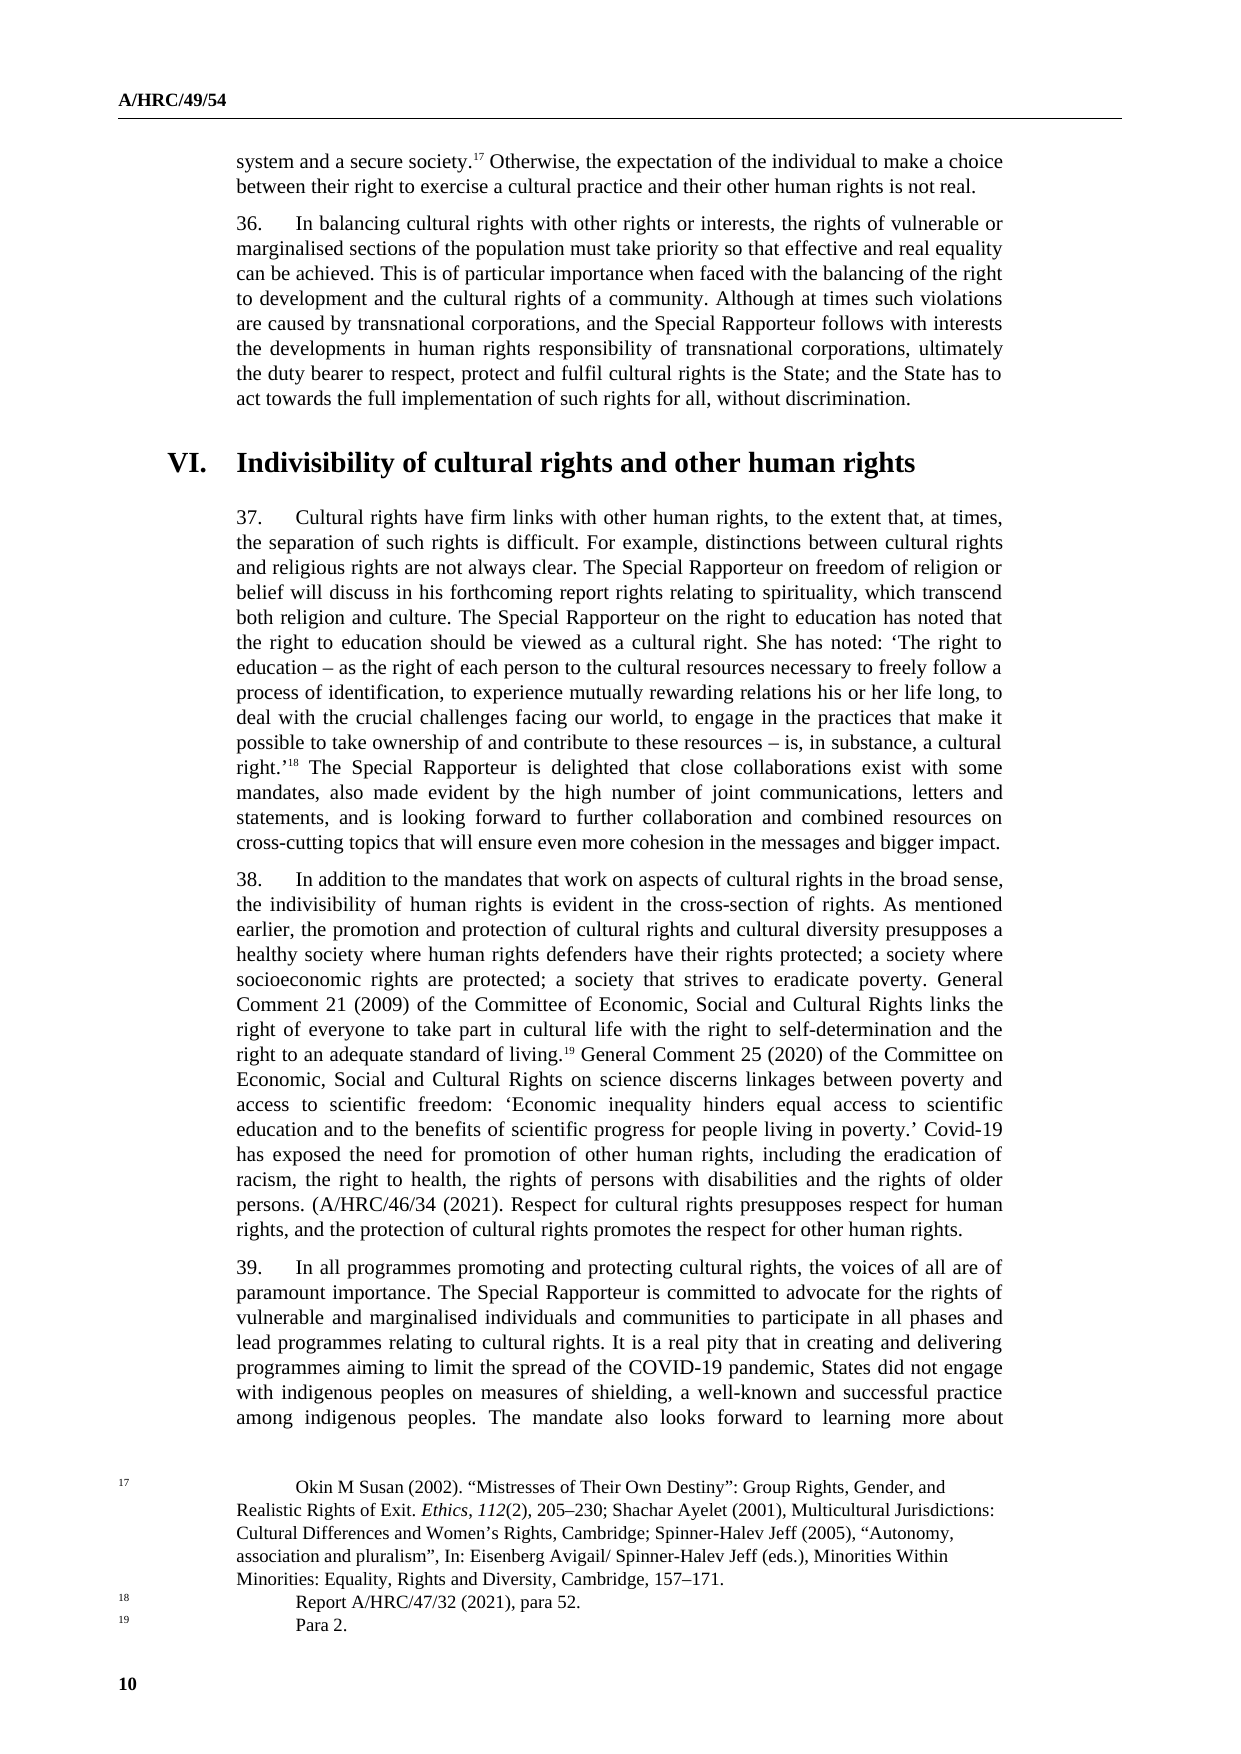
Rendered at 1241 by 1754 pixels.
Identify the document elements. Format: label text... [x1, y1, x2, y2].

text 37. Cultural rights have firm links with other human rights, to the extent that, at times, the separation of such rights is difficult. For example, distinctions between cultural rights and religious rights are not always clear. The Special Rapporteur on freedom of religion or belief will discuss in his forthcoming report rights relating to spirituality, which transcend both religion and culture. The Special Rapporteur on the right to education has noted that the right to education should be viewed as a cultural right. She has noted: ‘The right to education – as the right of each person to the cultural resources necessary to freely follow a process of identification, to experience mutually rewarding relations his or her life long, to deal with the crucial challenges facing our world, to engage in the practices that make it possible to take ownership of and contribute to these resources – is, in substance, a cultural right.’ The Special Rapporteur is delighted that close collaborations exist with some mandates, also made evident by the high number of joint communications, letters and statements, and is looking forward to further collaboration and combined resources on cross-cutting topics that will ensure even more cohesion in the messages and bigger impact. [236, 504, 1004, 854]
text VI. Indivisibility of cultural rights and other human rights [118, 448, 1004, 479]
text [236, 148, 1004, 198]
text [236, 1254, 1004, 1429]
text 36. In balancing cultural rights with other rights or interests, the rights of vulnerable or marginalised sections of the population must take priority so that effective and real equality can be achieved. This is of particular importance when faced with the balancing of the right to development and the cultural rights of a community. Although at times such violations are caused by transnational corporations, and the Special Rapporteur follows with interests the developments in human rights responsibility of transnational corporations, ultimately the duty bearer to respect, protect and fulfil cultural rights is the State; and the State has to act towards the full implementation of such rights for all, without discrimination. [236, 210, 1004, 410]
text 38. In addition to the mandates that work on aspects of cultural rights in the broad sense, the indivisibility of human rights is evident in the cross-section of rights. As mentioned earlier, the promotion and protection of cultural rights and cultural diversity presupposes a healthy society where human rights defenders have their rights protected; a society where socioeconomic rights are protected; a society that strives to eradicate poverty. General Comment 21 (2009) of the Committee of Economic, Social and Cultural Rights links the right of everyone to take part in cultural life with the right to self-determination and the right to an adequate standard of living. General Comment 25 (2020) of the Committee on Economic, Social and Cultural Rights on science discerns linkages between poverty and access to scientific freedom: ‘Economic inequality hinders equal access to scientific education and to the benefits of scientific progress for people living in poverty.’ Covid-19 has exposed the need for promotion of other human rights, including the eradication of racism, the right to health, the rights of persons with disabilities and the rights of older persons. (A/HRC/46/34 (2021). Respect for cultural rights presupposes respect for human rights, and the protection of cultural rights promotes the respect for other human rights. [236, 866, 1004, 1241]
